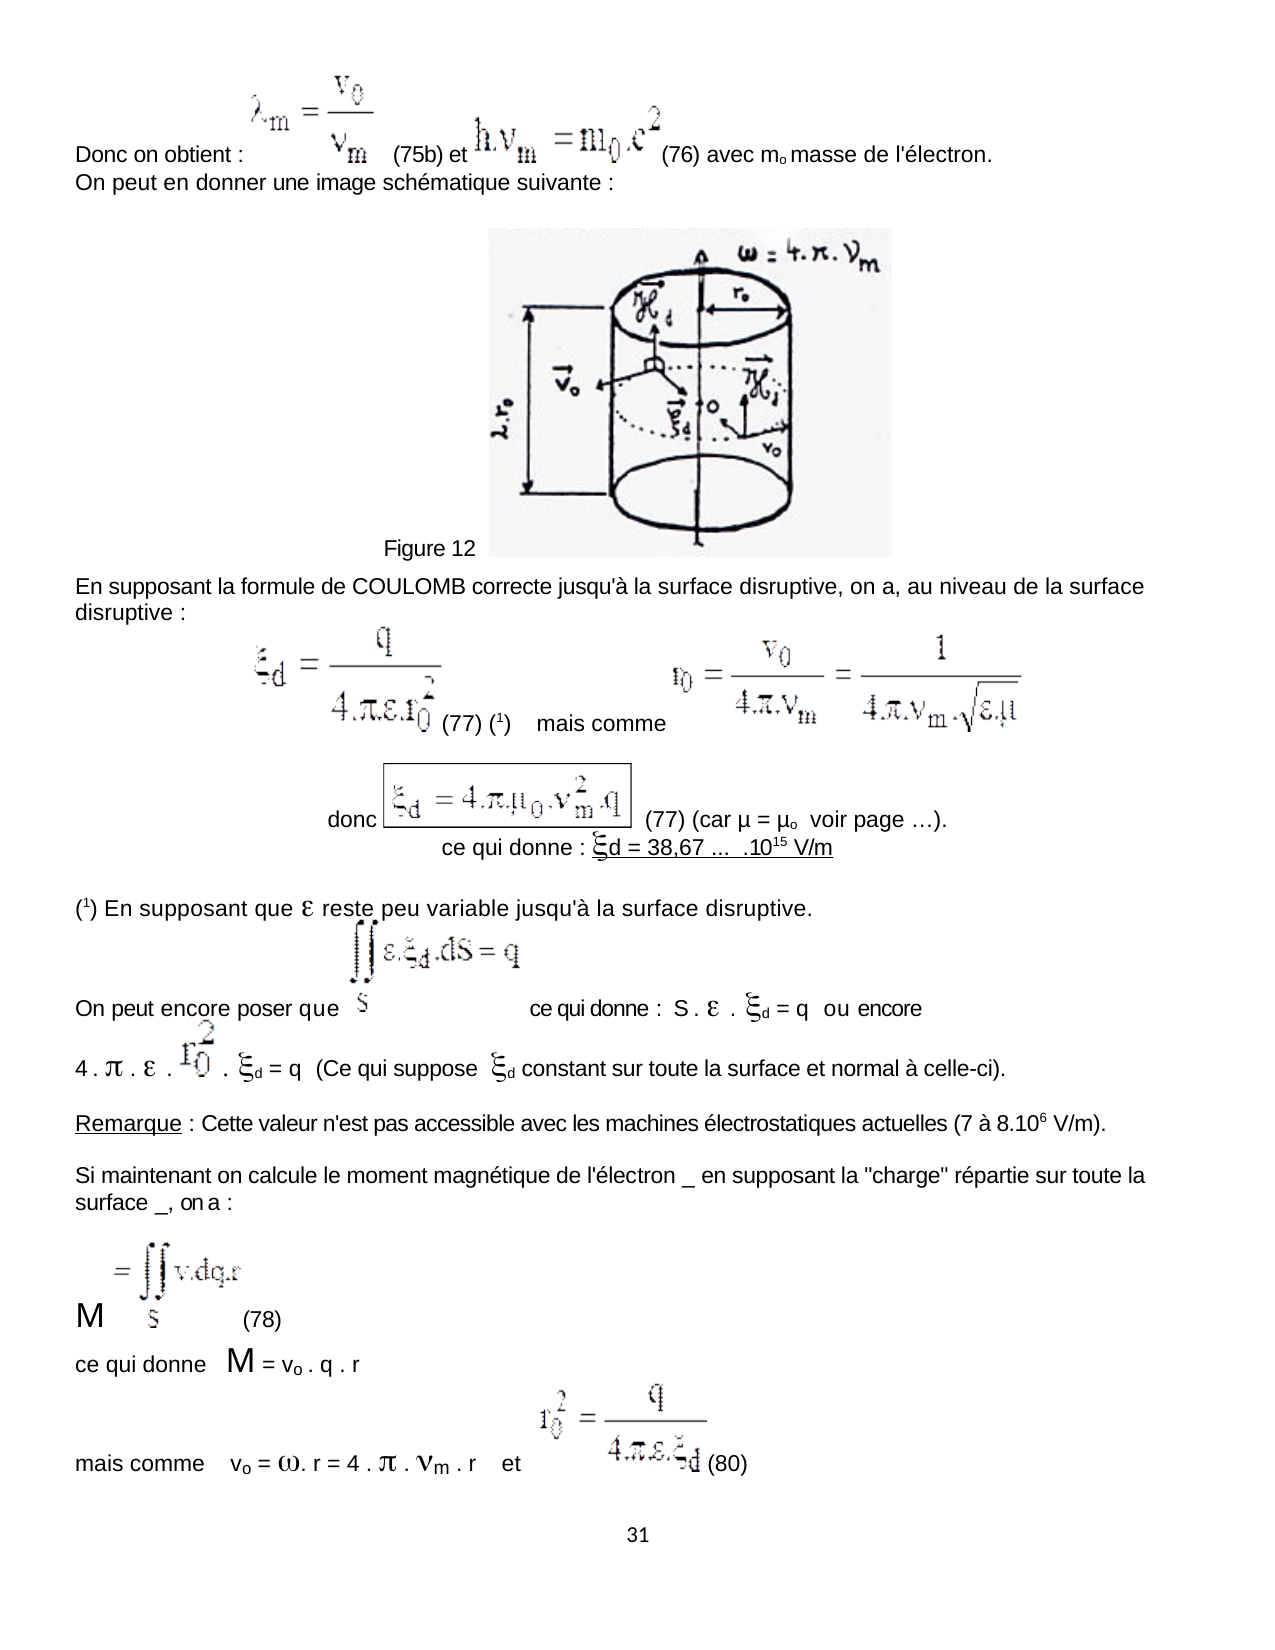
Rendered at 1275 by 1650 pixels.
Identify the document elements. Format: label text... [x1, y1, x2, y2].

picture [383, 763, 632, 828]
picture [250, 75, 374, 163]
text ce qui donne M = vo . q . r [75, 1337, 1200, 1383]
text En supposant la formule de COULOMB correcte jusqu'à la surface disruptive, on a, au niveau de la surface disruptive : [75, 573, 1200, 626]
picture [473, 104, 662, 163]
text M (78) [75, 1242, 1200, 1337]
picture [539, 1382, 707, 1472]
picture [253, 625, 442, 732]
text donc (77) (car µ = µo voir page …). [75, 763, 1200, 832]
text mais comme vo = w. r = 4 . p . nm . r et (80) [75, 1383, 1200, 1479]
picture [488, 228, 892, 557]
text On peut en donner une image schématique suivante : [75, 167, 1200, 195]
picture [178, 1018, 217, 1077]
text ce qui donne : xd = 38,67 ... .1015 V/m [75, 832, 1200, 862]
text (1) En supposant que e reste peu variable jusqu'à la surface disruptive. On peut encore poser que ce qui donne : S . e . xd = q ou encore [75, 889, 1200, 1018]
picture [672, 633, 1022, 732]
picture [114, 1241, 243, 1328]
picture [348, 919, 522, 1012]
text 4 . p . e . . xd = q (Ce qui suppose xd constant sur toute la surface et normal à celle-ci). [75, 1018, 1200, 1083]
text Si maintenant on calcule le moment magnétique de l'électron _ en supposant la "charge" répartie sur toute la surface _, on a : [75, 1162, 1200, 1215]
text Donc on obtient : (75b) et (76) avec mo masse de l'électron. [75, 75, 1200, 167]
text Remarque : Cette valeur n'est pas accessible avec les machines électrostatiques actuelles (7 à 8.106 V/m). [75, 1110, 1200, 1136]
